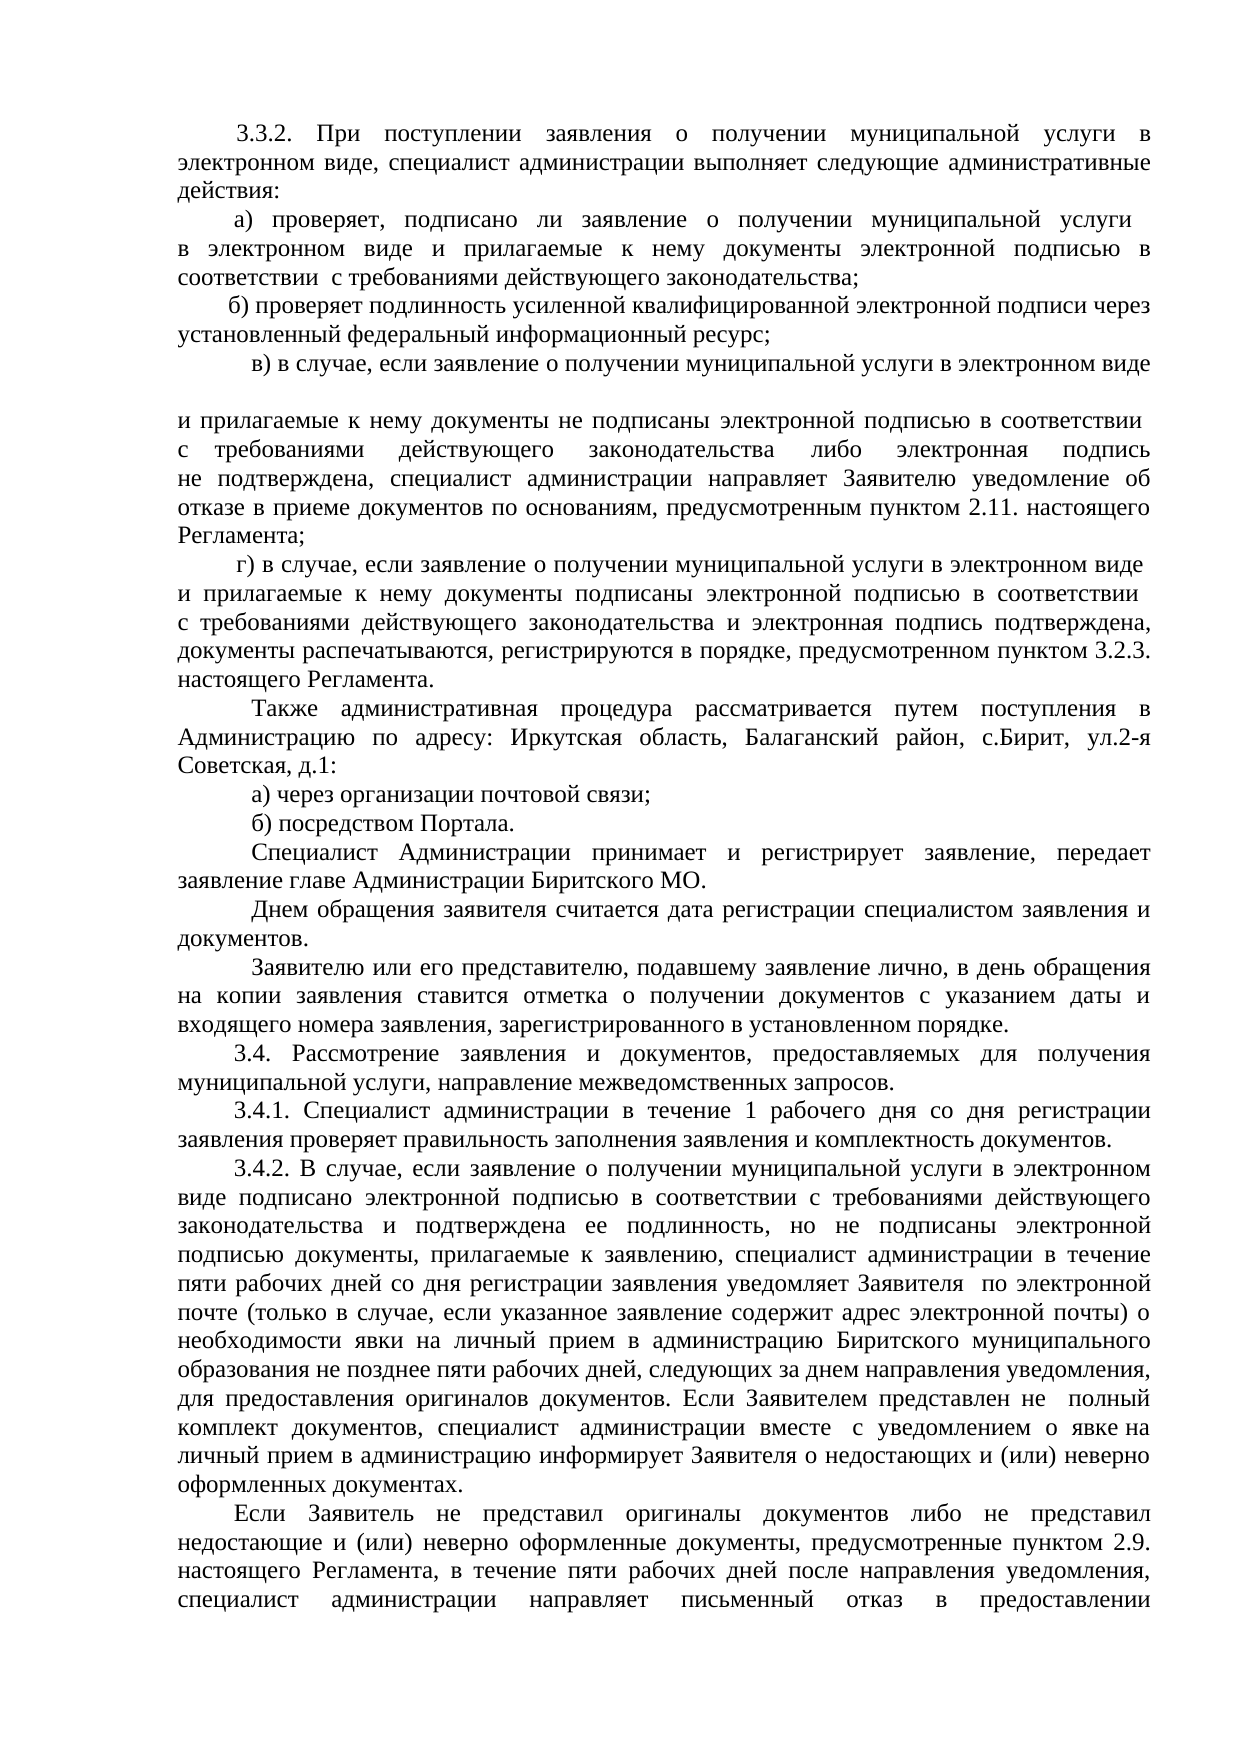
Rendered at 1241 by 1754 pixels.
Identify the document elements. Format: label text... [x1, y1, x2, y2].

text 3.4. Рассмотрение заявления и документов, предоставляемых для получения муниципальной услуги, направление межведомственных запросов. [177, 1038, 1152, 1096]
text б) посредством Портала. [177, 808, 1152, 837]
text Также административная процедура рассматривается путем поступления в Администрацию по адресу: Иркутская область, Балаганский район, с.Бирит, ул.2-я Советская, д.1: [177, 693, 1152, 779]
text г) в случае, если заявление о получении муниципальной услуги в электронном виде и прилагаемые к нему документы подписаны электронной подписью в соответствии с требованиями действующего законодательства и электронная подпись подтверждена, документы распечатываются, регистрируются в порядке, предусмотренном пунктом 3.2.3. настоящего Регламента. [177, 549, 1152, 693]
text Специалист Администрации принимает и регистрирует заявление, передает заявление главе Администрации Биритского МО. [177, 837, 1152, 894]
text а) через организации почтовой связи; [177, 779, 1152, 808]
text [177, 1498, 1152, 1613]
text б) проверяет подлинность усиленной квалифицированной электронной подписи через установленный федеральный информационный ресурс; [177, 291, 1152, 348]
text Днем обращения заявителя считается дата регистрации специалистом заявления и документов. [177, 894, 1152, 952]
text 3.4.1. Специалист администрации в течение 1 рабочего дня со дня регистрации заявления проверяет правильность заполнения заявления и комплектность документов. [177, 1096, 1152, 1153]
text Заявителю или его представителю, подавшему заявление лично, в день обращения на копии заявления ставится отметка о получении документов с указанием даты и входящего номера заявления, зарегистрированного в установленном порядке. [177, 952, 1152, 1038]
text 3.3.2. При поступлении заявления о получении муниципальной услуги в электронном виде, специалист администрации выполняет следующие административные действия: [177, 118, 1152, 204]
text в) в случае, если заявление о получении муниципальной услуги в электронном виде и прилагаемые к нему документы не подписаны электронной подписью в соответствии с требованиями действующего законодательства либо электронная подпись не подтверждена, специалист администрации направляет Заявителю уведомление об отказе в приеме документов по основаниям, предусмотренным пунктом 2.11. настоящего Регламента; [177, 348, 1152, 549]
text а) проверяет, подписано ли заявление о получении муниципальной услуги в электронном виде и прилагаемые к нему документы электронной подписью в соответствии с требованиями действующего законодательства; [177, 204, 1152, 291]
text 3.4.2. В случае, если заявление о получении муниципальной услуги в электронном виде подписано электронной подписью в соответствии с требованиями действующего законодательства и подтверждена ее подлинность, но не подписаны электронной подписью документы, прилагаемые к заявлению, специалист администрации в течение пяти рабочих дней со дня регистрации заявления уведомляет Заявителя по электронной почте (только в случае, если указанное заявление содержит адрес электронной почты) о необходимости явки на личный прием в администрацию Биритского муниципального образования не позднее пяти рабочих дней, следующих за днем направления уведомления, для предоставления оригиналов документов. Если Заявителем представлен не полный комплект документов, специалист администрации вместе с уведомлением о явке на личный прием в администрацию информирует Заявителя о недостающих и (или) неверно оформленных документах. [177, 1153, 1152, 1498]
